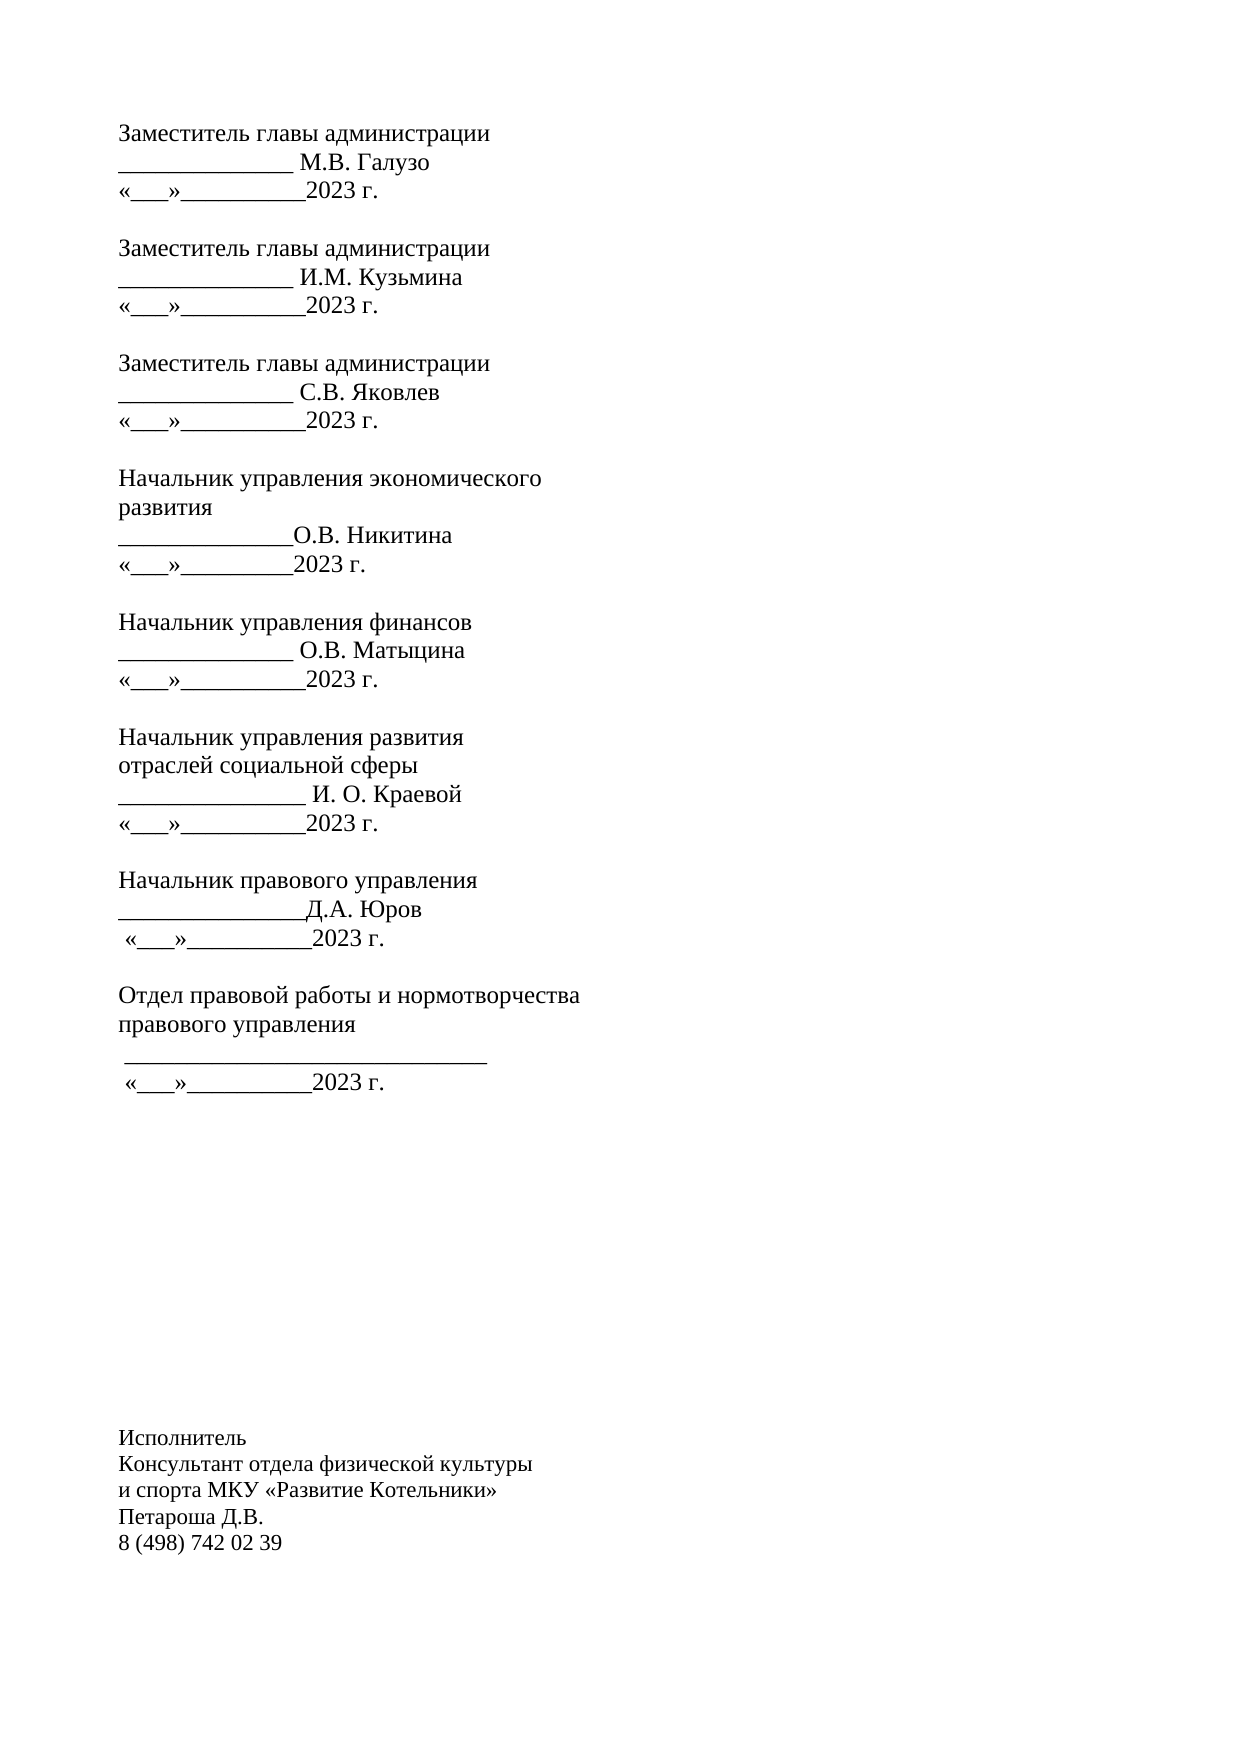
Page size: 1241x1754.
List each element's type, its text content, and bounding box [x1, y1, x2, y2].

text 8 (498) 742 02 39 [118, 1529, 1181, 1556]
text Начальник правового управления [118, 866, 1181, 894]
text ______________ О.В. Матыцина [118, 636, 1181, 664]
text ______________ И.М. Кузьмина [118, 262, 1181, 291]
text «___»__________2023 г. [118, 808, 1181, 837]
text Заместитель главы администрации [118, 348, 1181, 377]
text «___»__________2023 г. [118, 923, 1181, 952]
text Заместитель главы администрации [118, 118, 1181, 147]
text ______________ М.В. Галузо [118, 147, 1181, 176]
text «___»_________2023 г. [118, 549, 1181, 578]
text «___»__________2023 г. [118, 664, 1181, 693]
text Начальник управления финансов [118, 607, 1181, 636]
text ______________О.В. Никитина [118, 521, 1181, 549]
text правового управления [118, 1009, 1181, 1038]
text Консультант отдела физической культуры [118, 1450, 1181, 1477]
text ______________ С.В. Яковлев [118, 377, 1181, 406]
text «___»__________2023 г. [118, 1067, 1181, 1096]
text _______________Д.А. Юров [118, 894, 1181, 923]
text _______________ И. О. Краевой [118, 779, 1181, 808]
text «___»__________2023 г. [118, 176, 1181, 204]
text Начальник управления экономического [118, 463, 1181, 492]
text Отдел правовой работы и нормотворчества [118, 981, 1181, 1009]
text отраслей социальной сферы [118, 751, 1181, 779]
text развития [118, 492, 1181, 521]
text «___»__________2023 г. [118, 291, 1181, 319]
text и спорта МКУ «Развитие Котельники» [118, 1477, 1181, 1503]
text «___»__________2023 г. [118, 406, 1181, 434]
text _____________________________ [118, 1038, 1181, 1067]
text Заместитель главы администрации [118, 233, 1181, 262]
text Исполнитель [118, 1424, 1181, 1450]
text Начальник управления развития [118, 722, 1181, 751]
text Петароша Д.В. [118, 1503, 1181, 1529]
